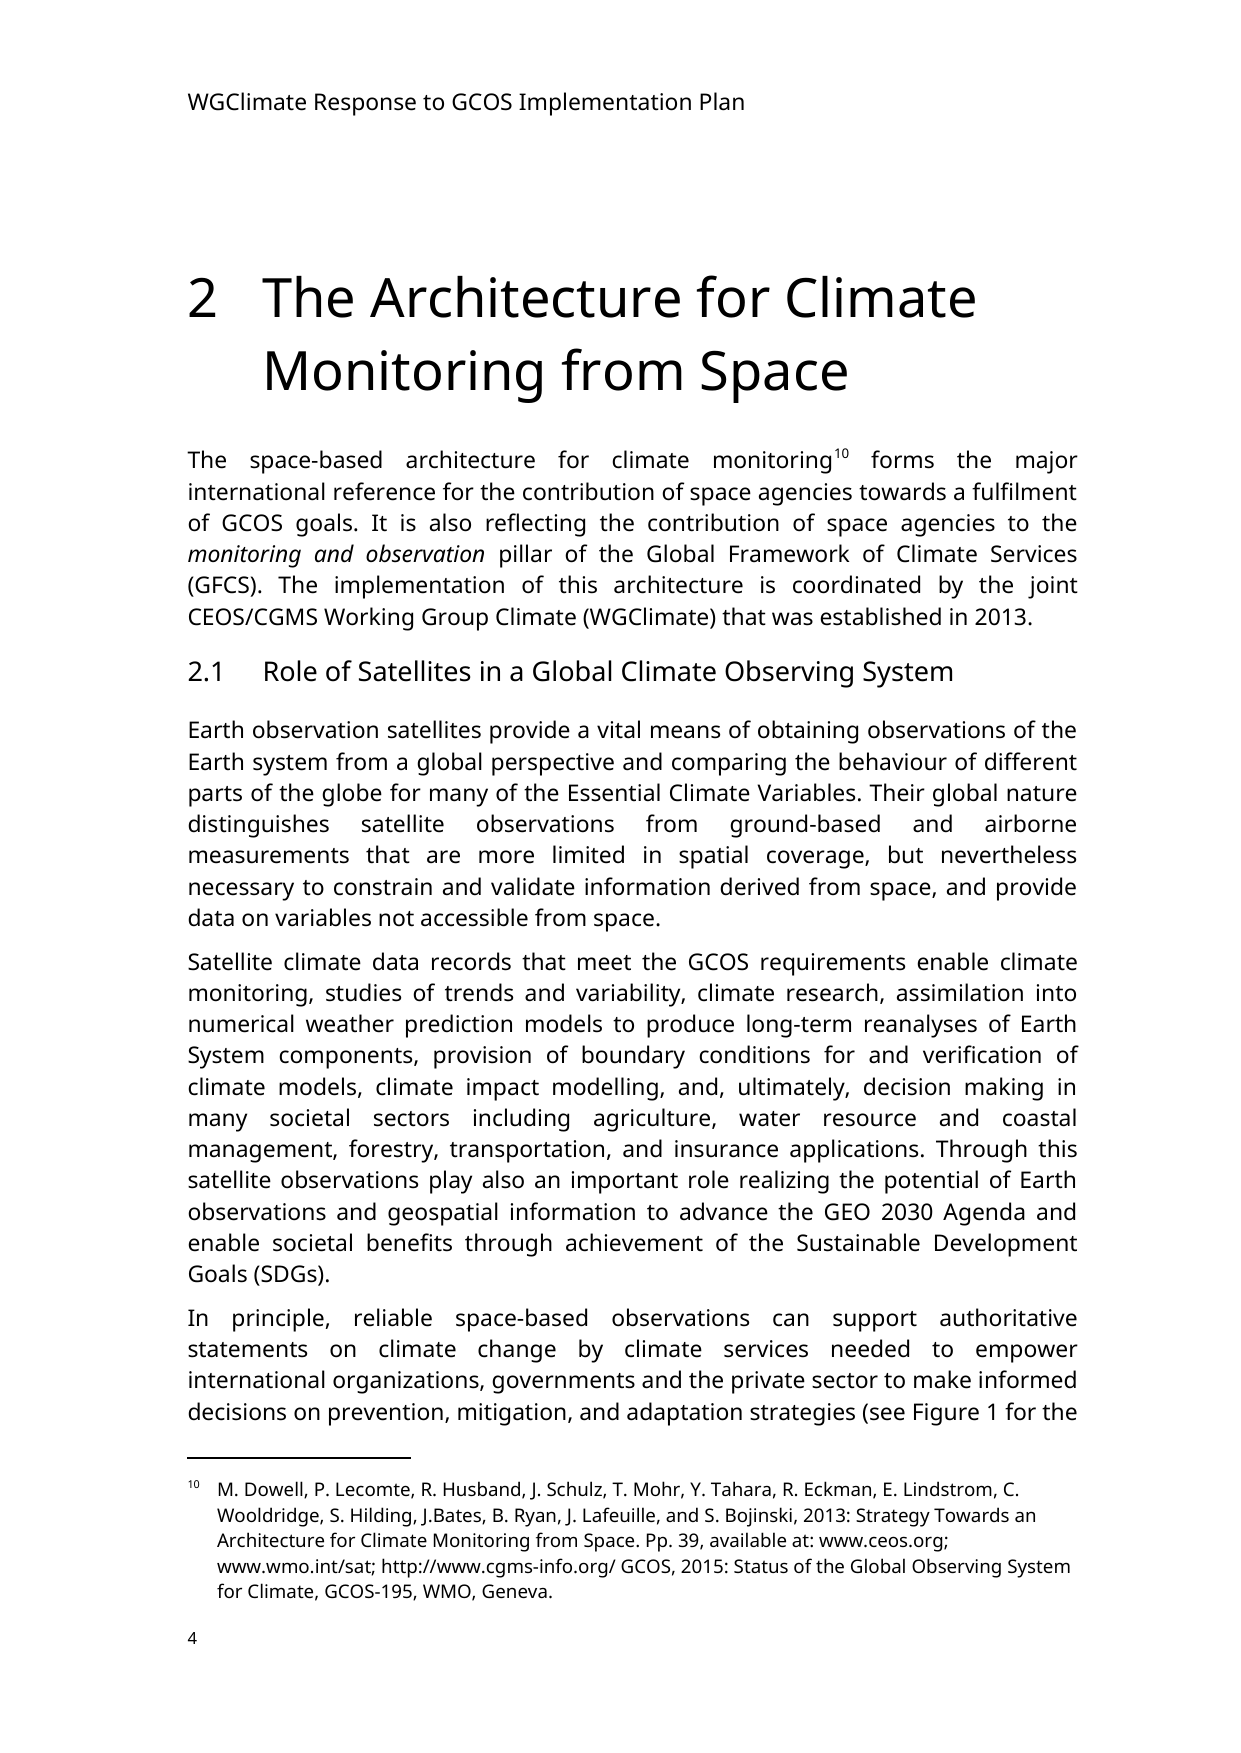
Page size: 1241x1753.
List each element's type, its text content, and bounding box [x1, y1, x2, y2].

text Role of Satellites in a Global Climate Observing System [187, 652, 1078, 689]
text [187, 1302, 1078, 1427]
text Earth observation satellites provide a vital means of obtaining observations of the Earth system from a global perspective and comparing the behaviour of different parts of the globe for many of the Essential Climate Variables. Their global nature distinguishes satellite observations from ground-based and airborne measurements that are more limited in spatial coverage, but nevertheless necessary to constrain and validate information derived from space, and provide data on variables not accessible from space. [187, 714, 1078, 933]
text Satellite climate data records that meet the GCOS requirements enable climate monitoring, studies of trends and variability, climate research, assimilation into numerical weather prediction models to produce long-term reanalyses of Earth System components, provision of boundary conditions for and verification of climate models, climate impact modelling, and, ultimately, decision making in many societal sectors including agriculture, water resource and coastal management, forestry, transportation, and insurance applications. Through this satellite observations play also an important role realizing the potential of Earth observations and geospatial information to advance the GEO 2030 Agenda and enable societal benefits through achievement of the Sustainable Development Goals (SDGs). [187, 946, 1078, 1289]
subtitle The Architecture for Climate Monitoring from Space [187, 259, 1078, 407]
text The space-based architecture for climate monitoring forms the major international reference for the contribution of space agencies towards a fulfilment of GCOS goals. It is also reflecting the contribution of space agencies to the monitoring and observation pillar of the Global Framework of Climate Services (GFCS). The implementation of this architecture is coordinated by the joint CEOS/CGMS Working Group Climate (WGClimate) that was established in 2013. [187, 444, 1078, 632]
